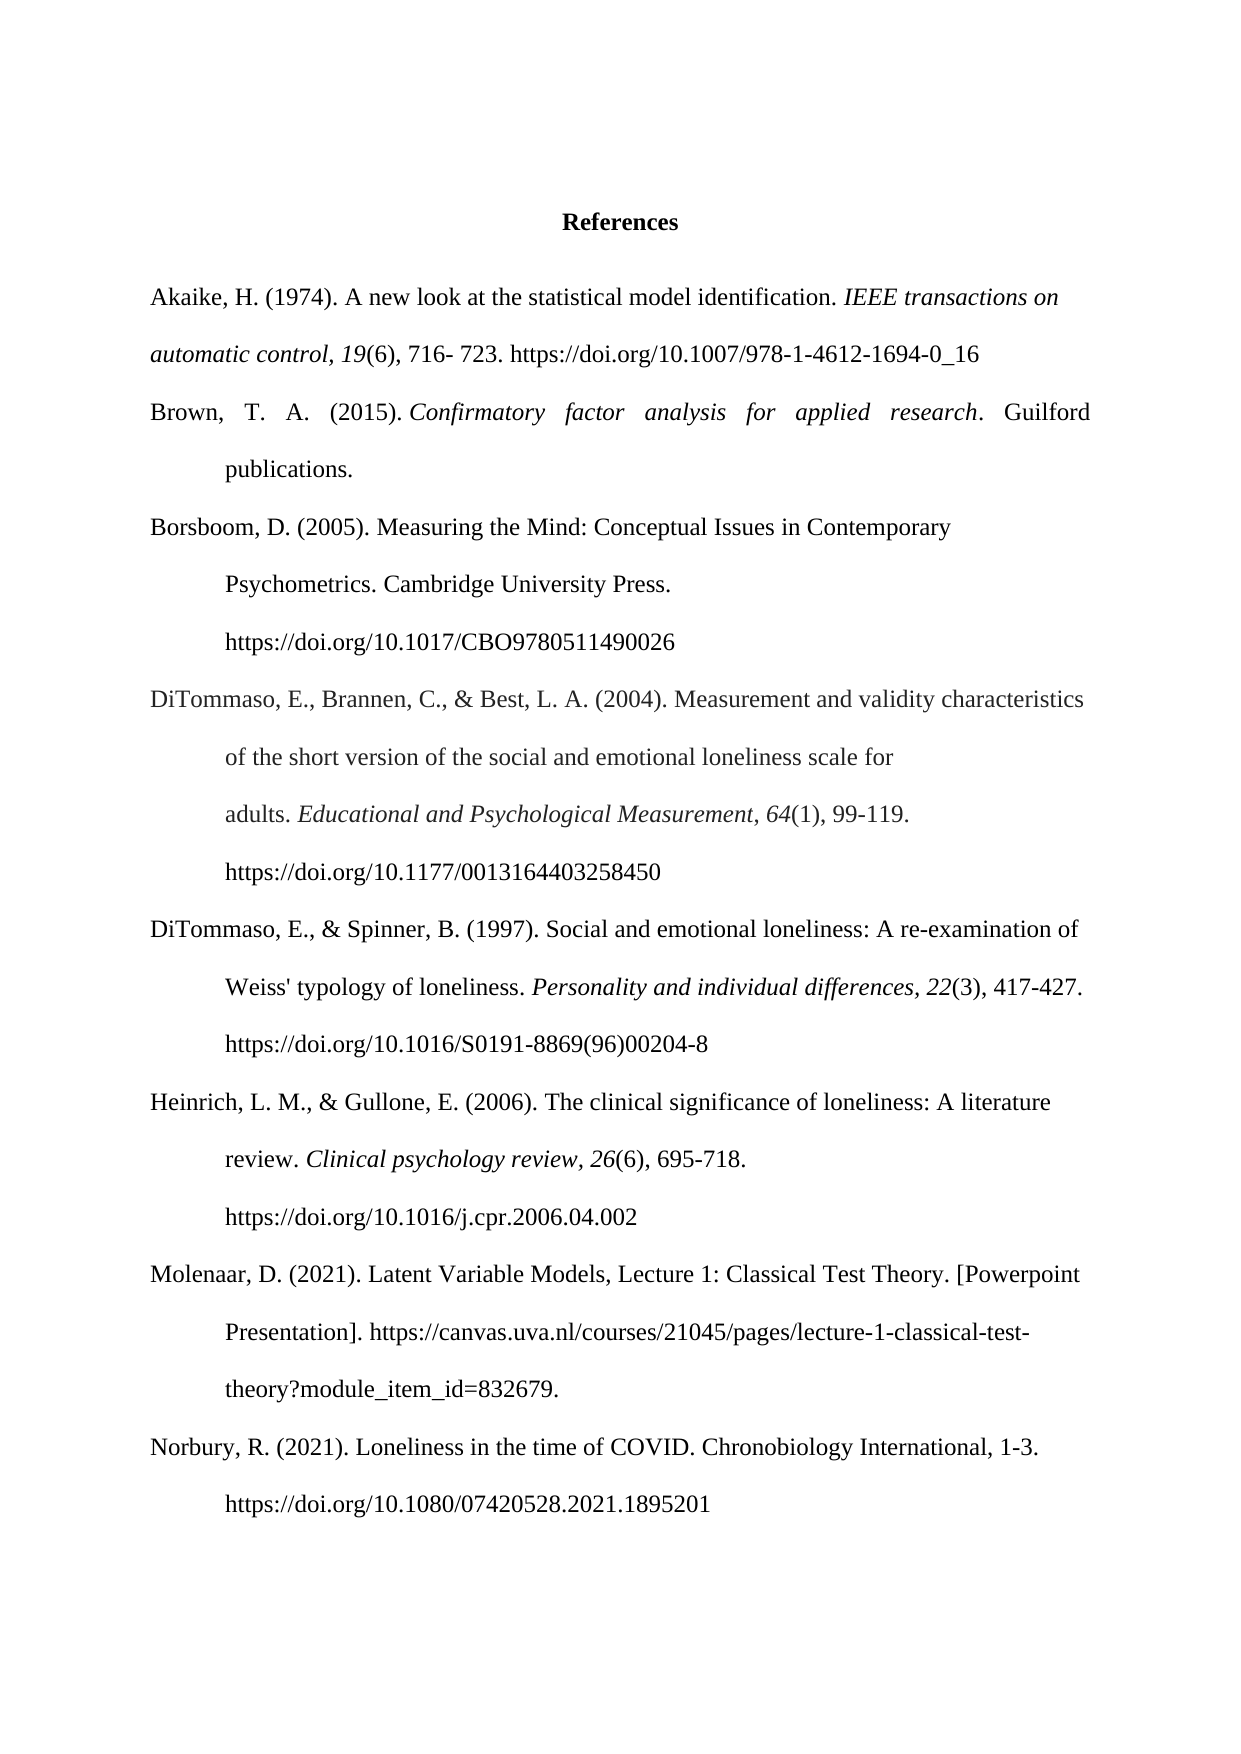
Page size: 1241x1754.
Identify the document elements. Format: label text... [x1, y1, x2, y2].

text DiTommaso, E., Brannen, C., & Best, L. A. (2004). Measurement and validity characteristics of the short version of the social and emotional loneliness scale for adults. Educational and Psychological Measurement, 64(1), 99-119. https://doi.org/10.1177/0013164403258450 [150, 684, 1090, 885]
text Borsboom, D. (2005). Measuring the Mind: Conceptual Issues in Contemporary Psychometrics. Cambridge University Press. https://doi.org/10.1017/CBO9780511490026 [150, 512, 1090, 655]
text Akaike, H. (1974). A new look at the statistical model identification. IEEE transactions on automatic control, 19(6), 716- 723. https://doi.org/10.1007/978-1-4612-1694-0_16 [150, 282, 1090, 368]
text Norbury, R. (2021). Loneliness in the time of COVID. Chronobiology International, 1-3. https://doi.org/10.1080/07420528.2021.1895201 [150, 1432, 1090, 1518]
text References [150, 207, 1090, 236]
text DiTommaso, E., & Spinner, B. (1997). Social and emotional loneliness: A re-examination of Weiss' typology of loneliness. Personality and individual differences, 22(3), 417-427. https://doi.org/10.1016/S0191-8869(96)00204-8 [150, 914, 1090, 1058]
text Heinrich, L. M., & Gullone, E. (2006). The clinical significance of loneliness: A literature review. Clinical psychology review, 26(6), 695-718. https://doi.org/10.1016/j.cpr.2006.04.002 [150, 1087, 1090, 1230]
text Molenaar, D. (2021). Latent Variable Models, Lecture 1: Classical Test Theory. [Powerpoint Presentation]. https://canvas.uva.nl/courses/21045/pages/lecture-1-classical-test-theory?module_item_id=832679. [150, 1259, 1090, 1403]
text Brown, T. A. (2015). Confirmatory factor analysis for applied research. Guilford publications. [150, 397, 1090, 483]
